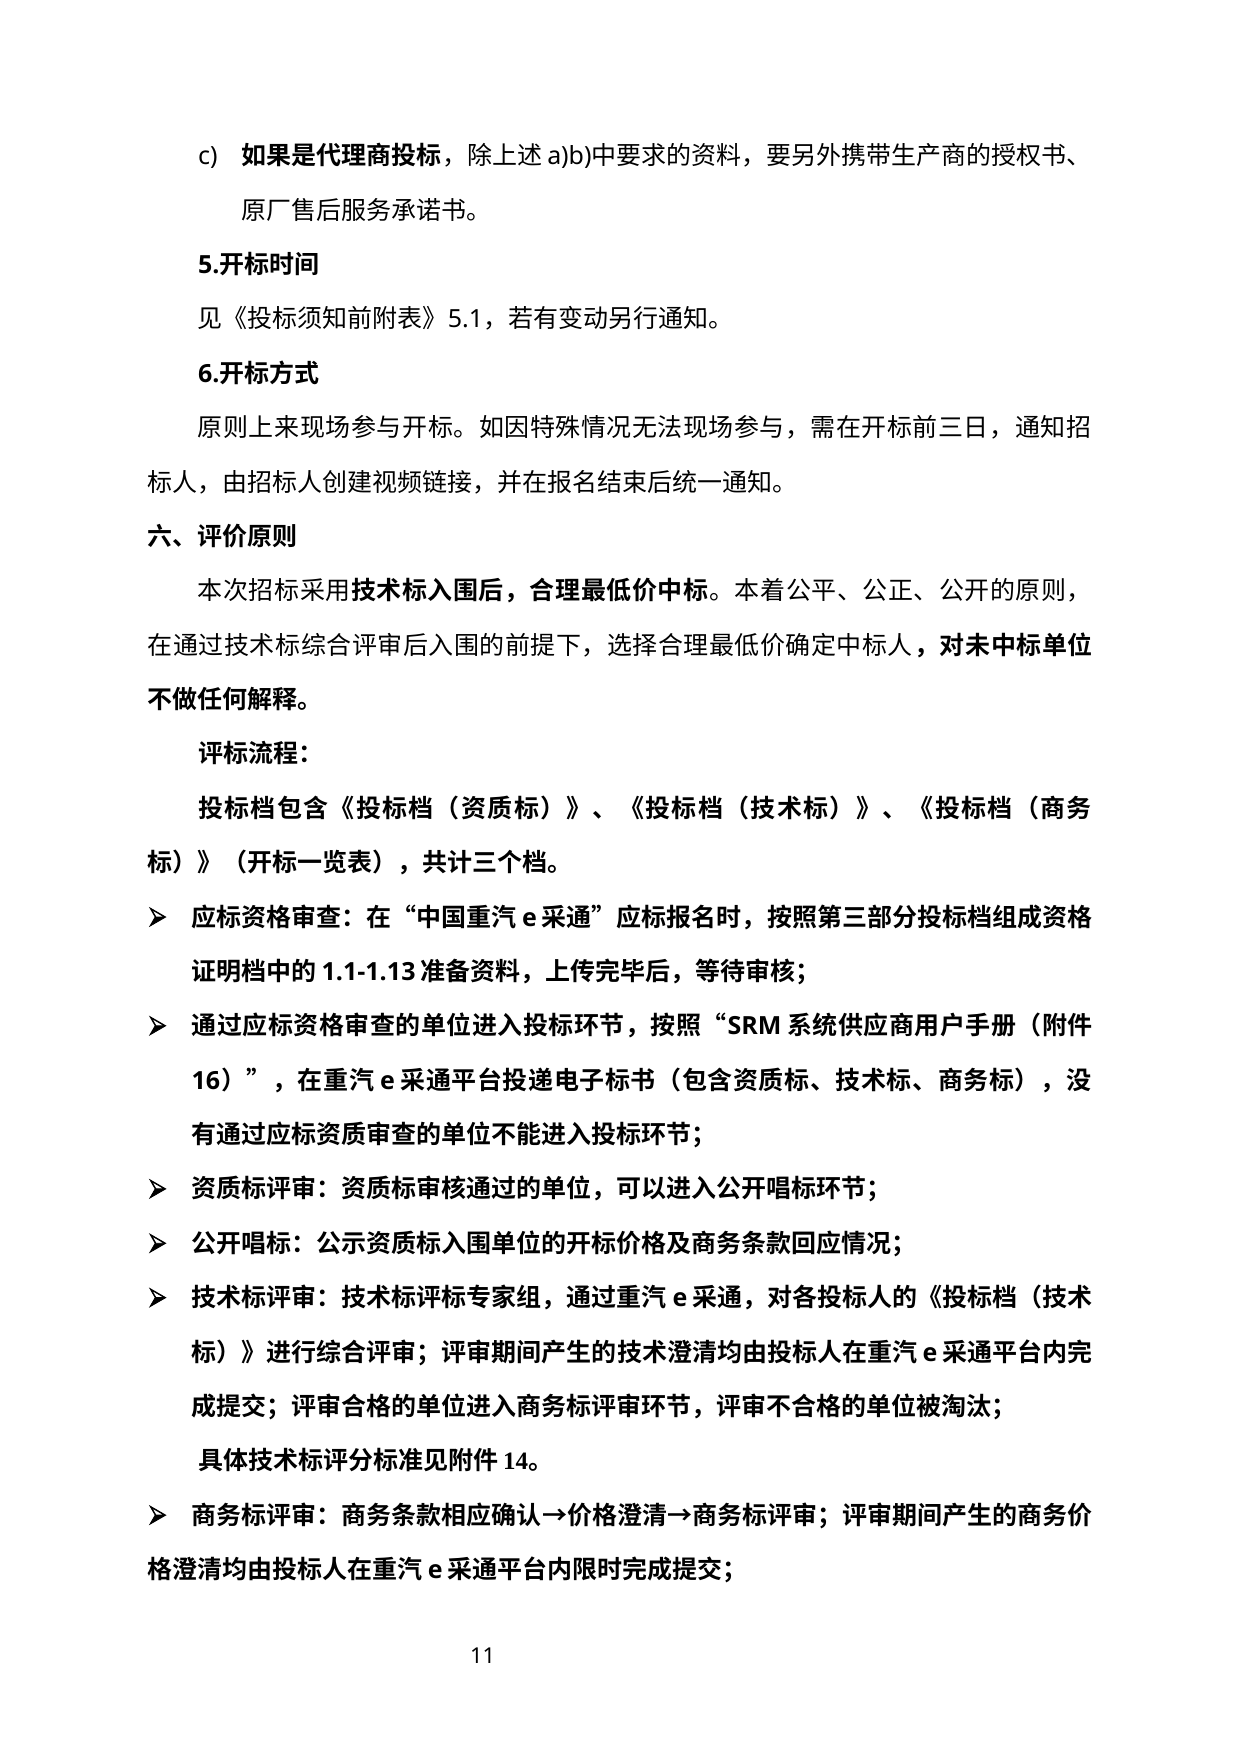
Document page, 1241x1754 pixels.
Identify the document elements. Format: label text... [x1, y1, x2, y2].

list 技术标评审：技术标评标专家组，通过重汽e采通，对各投标人的《投标档（技术标）》进行综合评审；评审期间产生的技术澄清均由投标人在重汽e采通平台内完成提交；评审合格的单位进入商务标评审环节，评审不合格的单位被淘汰； [148, 1278, 1092, 1423]
list 具体技术标评分标准见附件14。 [148, 1441, 1092, 1477]
list 如果是代理商投标，除上述a)b)中要求的资料，要另外携带生产商的授权书、原厂售后服务承诺书。 [198, 136, 1092, 226]
text 见《投标须知前附表》5.1，若有变动另行通知。 [148, 299, 1092, 335]
list 六、评价原则 [148, 516, 1092, 553]
text 本次招标采用技术标入围后，合理最低价中标。本着公平、公正、公开的原则，在通过技术标综合评审后入围的前提下，选择合理最低价确定中标人，对未中标单位不做任何解释。 [148, 571, 1092, 716]
list 公开唱标：公示资质标入围单位的开标价格及商务条款回应情况； [148, 1223, 1092, 1259]
list 6.开标方式 [148, 353, 1092, 389]
list 商务标评审：商务条款相应确认→价格澄清→商务标评审；评审期间产生的商务价格澄清均由投标人在重汽e采通平台内限时完成提交； [148, 1495, 1092, 1586]
list 资质标评审：资质标审核通过的单位，可以进入公开唱标环节； [148, 1169, 1092, 1205]
list 通过应标资格审查的单位进入投标环节，按照“SRM系统供应商用户手册（附件16）”，在重汽e采通平台投递电子标书（包含资质标、技术标、商务标），没有通过应标资质审查的单位不能进入投标环节； [148, 1006, 1092, 1151]
text 原则上来现场参与开标。如因特殊情况无法现场参与，需在开标前三日，通知招标人，由招标人创建视频链接，并在报名结束后统一通知。 [148, 408, 1092, 498]
text 投标档包含《投标档（资质标）》、《投标档（技术标）》、《投标档（商务标）》（开标一览表），共计三个档。 [148, 788, 1092, 879]
list 5.开标时间 [148, 244, 1092, 281]
text 评标流程： [148, 734, 1092, 770]
list 应标资格审查：在“中国重汽e采通”应标报名时，按照第三部分投标档组成资格证明档中的1.1-1.13准备资料，上传完毕后，等待审核； [148, 897, 1092, 988]
